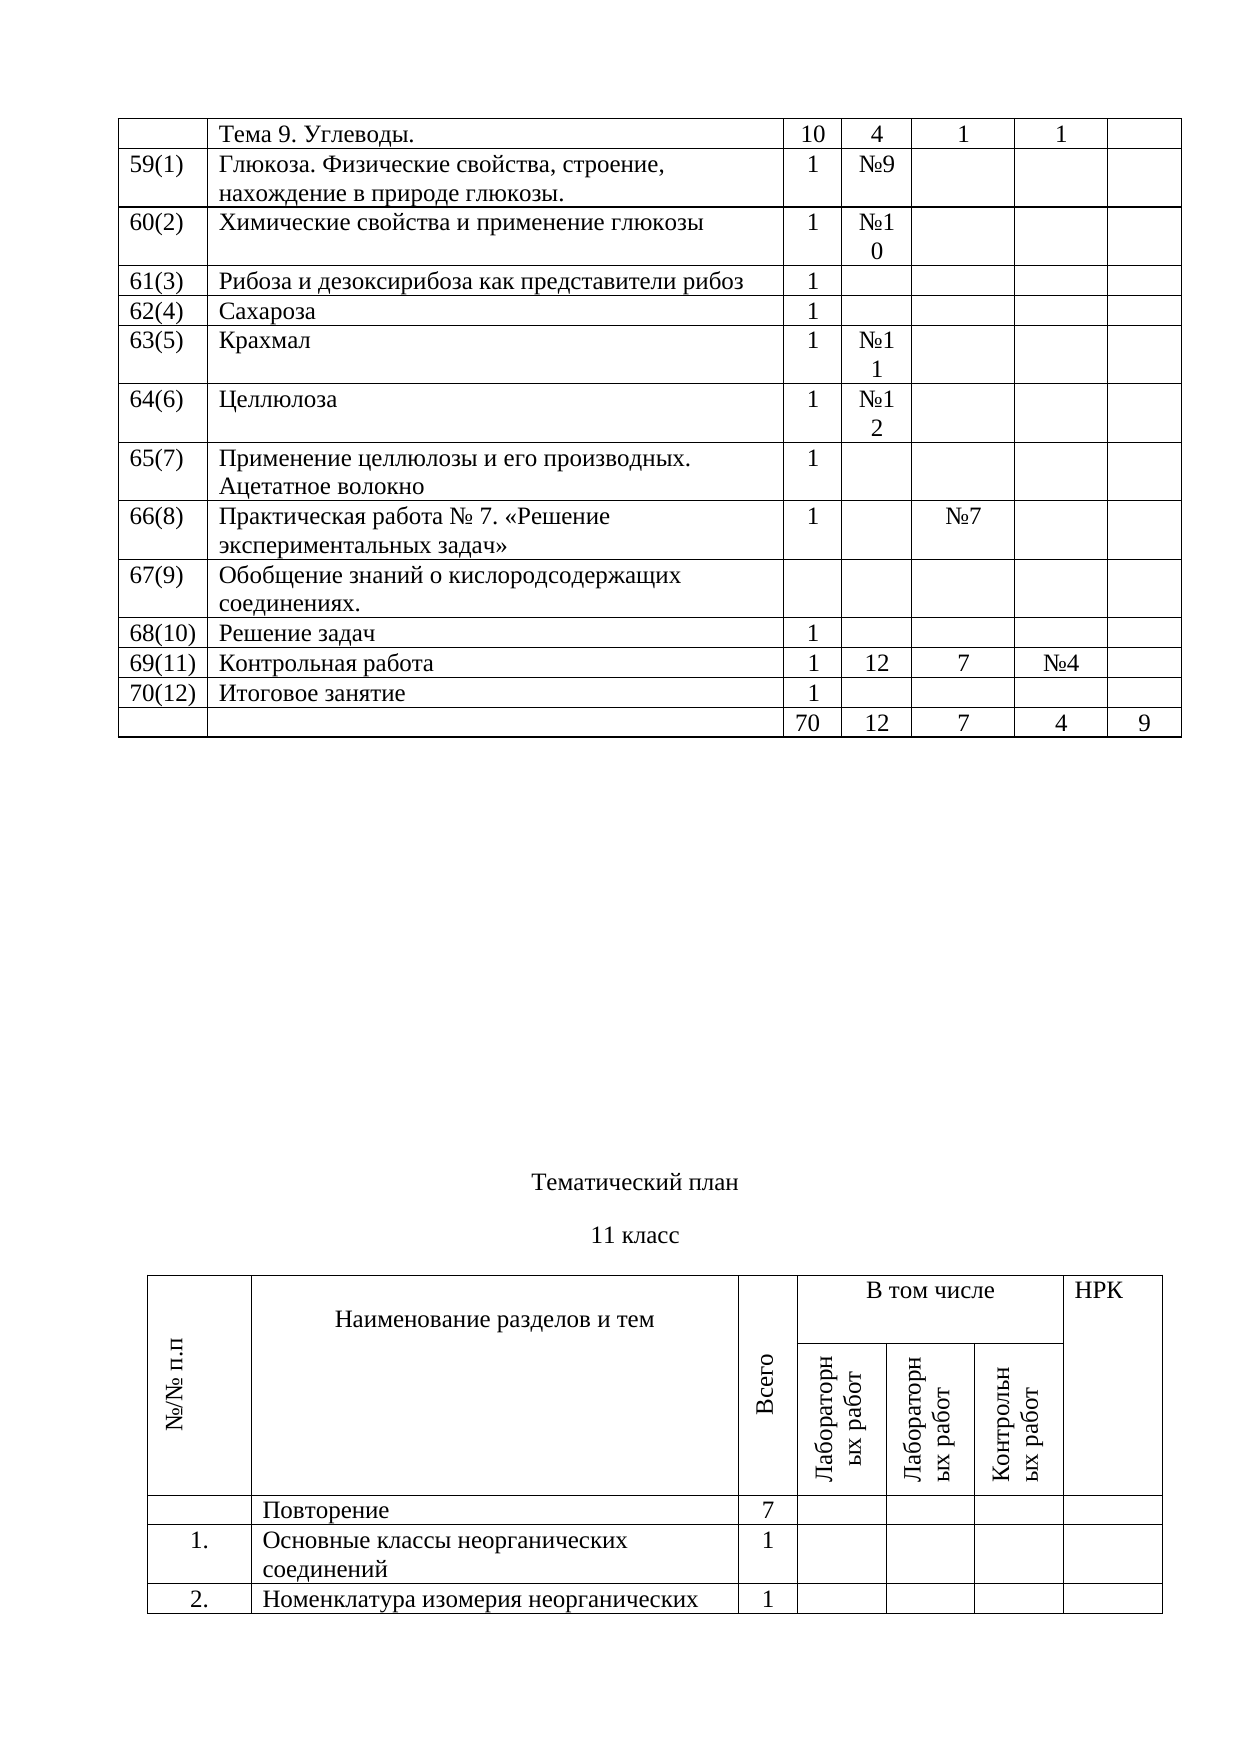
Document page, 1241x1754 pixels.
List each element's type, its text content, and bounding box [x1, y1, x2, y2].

table_cell Крахмал [208, 326, 783, 383]
table_cell [975, 1496, 1063, 1524]
table_cell 12 [842, 648, 911, 677]
text Тематический план [118, 1167, 1152, 1196]
table_cell 1 [784, 384, 841, 442]
table_cell 1 [739, 1584, 797, 1613]
table_cell [1064, 1496, 1162, 1524]
table_cell 65(7) [119, 443, 207, 500]
table_cell [912, 296, 1014, 324]
table_cell 70 [784, 708, 841, 736]
table_cell [975, 1525, 1063, 1583]
table_cell №11 [842, 326, 911, 383]
table_cell [1015, 326, 1107, 383]
table_cell [842, 443, 911, 500]
table_cell [1064, 1525, 1162, 1583]
table_cell 1 [1015, 119, 1107, 148]
table_cell 68(10) [119, 618, 207, 647]
table_cell [1108, 119, 1181, 148]
table_cell [1108, 560, 1181, 617]
table_cell Сахароза [208, 296, 783, 324]
table_cell Основные классы неорганических соединений [252, 1525, 738, 1583]
table_cell 1 [784, 618, 841, 647]
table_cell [252, 1584, 738, 1613]
table_cell Применение целлюлозы и его производных. Ацетатное волокно [208, 443, 783, 500]
table_cell [912, 443, 1014, 500]
table_cell [1108, 208, 1181, 265]
table_cell Контрольных работ [975, 1344, 1063, 1494]
table_cell 1 [784, 266, 841, 295]
table_cell Глюкоза. Физические свойства, строение, нахождение в природе глюкозы. [208, 149, 783, 206]
table_cell 1 [784, 678, 841, 707]
table_cell 10 [784, 119, 841, 148]
table_cell 1 [784, 648, 841, 677]
table_cell 66(8) [119, 501, 207, 559]
table_cell [842, 266, 911, 295]
table_cell 1 [912, 119, 1014, 148]
table_cell 1 [784, 296, 841, 324]
table_header №/№ п.п [148, 1276, 251, 1494]
table_cell [798, 1525, 886, 1583]
table_cell [887, 1525, 974, 1583]
table_cell [842, 501, 911, 559]
table_cell Контрольная работа [208, 648, 783, 677]
table_cell 4 [1015, 708, 1107, 736]
table_cell [148, 1496, 251, 1524]
text 11 класс [118, 1221, 1152, 1249]
table_cell Практическая работа № 7. «Решение экспериментальных задач» [208, 501, 783, 559]
table_cell [887, 1496, 974, 1524]
table_cell [1015, 384, 1107, 442]
table_cell Химические свойства и применение глюкозы [208, 208, 783, 265]
table_cell [1015, 618, 1107, 647]
table_cell [1108, 501, 1181, 559]
table_cell 1 [784, 501, 841, 559]
table_cell 7 [912, 708, 1014, 736]
table_cell [1015, 501, 1107, 559]
table_cell 60(2) [119, 208, 207, 265]
table_cell Обобщение знаний о кислородсодержащих соединениях. [208, 560, 783, 617]
table_cell 4 [842, 119, 911, 148]
table_cell 62(4) [119, 296, 207, 324]
table_cell №7 [912, 501, 1014, 559]
table_cell 1. [148, 1525, 251, 1583]
table_cell №12 [842, 384, 911, 442]
table_header НРК [1064, 1276, 1162, 1494]
table_cell Решение задач [208, 618, 783, 647]
table_cell [975, 1584, 1063, 1613]
table_cell [1015, 560, 1107, 617]
table_cell [1064, 1584, 1162, 1613]
table_cell 9 [1108, 708, 1181, 736]
table_header В том числе [798, 1276, 1063, 1343]
table_header Наименование разделов и тем [252, 1276, 738, 1494]
table_cell [1108, 266, 1181, 295]
table_cell [842, 678, 911, 707]
table_cell [208, 708, 783, 736]
table_cell Лабораторных работ [887, 1344, 974, 1494]
table_cell [1108, 443, 1181, 500]
table_cell №10 [842, 208, 911, 265]
table_cell [1108, 618, 1181, 647]
table_cell [887, 1584, 974, 1613]
table_cell 70(12) [119, 678, 207, 707]
table_cell [912, 678, 1014, 707]
table_cell [842, 296, 911, 324]
table_cell [798, 1584, 886, 1613]
table_cell 59(1) [119, 149, 207, 206]
table_cell [912, 208, 1014, 265]
table_header Всего [739, 1276, 797, 1494]
table_cell [1015, 443, 1107, 500]
table_cell [1015, 296, 1107, 324]
table_cell [119, 119, 207, 148]
table_cell [912, 326, 1014, 383]
table_cell Итоговое занятие [208, 678, 783, 707]
table_cell [912, 560, 1014, 617]
table_cell [842, 618, 911, 647]
table_cell Целлюлоза [208, 384, 783, 442]
table_cell [1015, 149, 1107, 206]
table_cell №4 [1015, 648, 1107, 677]
table_cell [1015, 266, 1107, 295]
table_cell 67(9) [119, 560, 207, 617]
table_cell 1 [784, 326, 841, 383]
table_cell 64(6) [119, 384, 207, 442]
table_cell 1 [739, 1525, 797, 1583]
table_cell [1108, 326, 1181, 383]
table_cell 69(11) [119, 648, 207, 677]
table_cell [1108, 648, 1181, 677]
table_cell [1015, 208, 1107, 265]
table_cell №9 [842, 149, 911, 206]
table_cell [912, 266, 1014, 295]
table_cell [798, 1496, 886, 1524]
table_cell 1 [784, 149, 841, 206]
table_cell [1108, 678, 1181, 707]
table_cell [1108, 384, 1181, 442]
table_cell [119, 708, 207, 736]
table_cell 12 [842, 708, 911, 736]
table_cell [1108, 149, 1181, 206]
table_cell 7 [912, 648, 1014, 677]
table_cell 1 [784, 443, 841, 500]
table_cell 2. [148, 1584, 251, 1613]
table_cell 1 [784, 208, 841, 265]
table_cell [1015, 678, 1107, 707]
table_cell Тема 9. Углеводы. [208, 119, 783, 148]
table_cell [784, 560, 841, 617]
table_cell 61(3) [119, 266, 207, 295]
table_cell [1108, 296, 1181, 324]
table_cell 63(5) [119, 326, 207, 383]
table_cell [912, 384, 1014, 442]
table_cell [912, 618, 1014, 647]
table_cell Рибоза и дезоксирибоза как представители рибоз [208, 266, 783, 295]
table_cell [912, 149, 1014, 206]
table_cell Лабораторных работ [798, 1344, 886, 1494]
table_cell Повторение [252, 1496, 738, 1524]
table_cell 7 [739, 1496, 797, 1524]
table_cell [842, 560, 911, 617]
